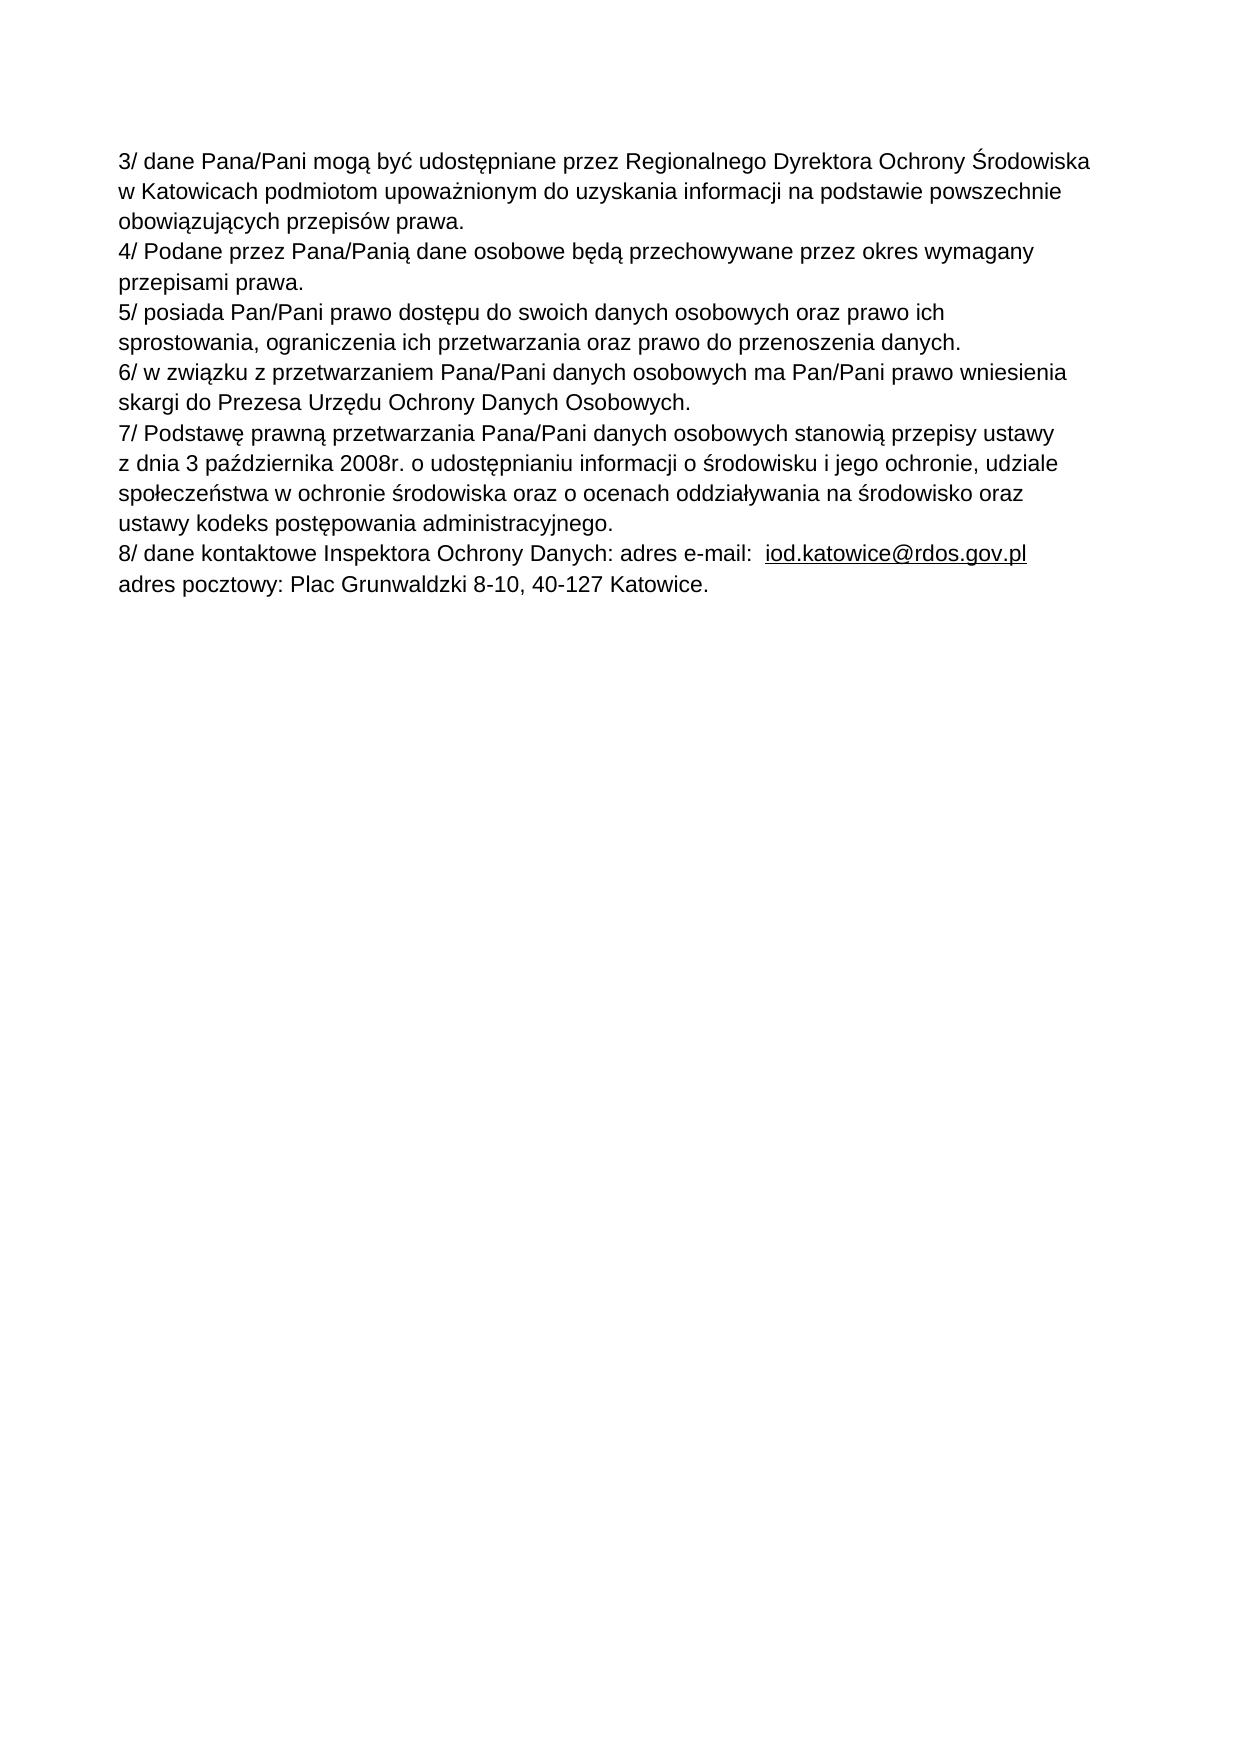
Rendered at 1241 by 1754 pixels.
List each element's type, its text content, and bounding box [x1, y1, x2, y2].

text 5/ posiada Pan/Pani prawo dostępu do swoich danych osobowych oraz prawo ich sprostowania, ograniczenia ich przetwarzania oraz prawo do przenoszenia danych. [118, 299, 1092, 355]
text 8/ dane kontaktowe Inspektora Ochrony Danych: adres e-mail: iod.katowice@rdos.gov.pl [118, 540, 1092, 567]
text 3/ dane Pana/Pani mogą być udostępniane przez Regionalnego Dyrektora Ochrony Środowiska w Katowicach podmiotom upoważnionym do uzyskania informacji na podstawie powszechnie obowiązujących przepisów prawa. [118, 148, 1092, 234]
text adres pocztowy: Plac Grunwaldzki 8-10, 40-127 Katowice. [118, 571, 1092, 597]
text 7/ Podstawę prawną przetwarzania Pana/Pani danych osobowych stanowią przepisy ustawy z dnia 3 października 2008r. o udostępnianiu informacji o środowisku i jego ochronie, udziale społeczeństwa w ochronie środowiska oraz o ocenach oddziaływania na środowisko oraz ustawy kodeks postępowania administracyjnego. [118, 419, 1092, 537]
text 6/ w związku z przetwarzaniem Pana/Pani danych osobowych ma Pan/Pani prawo wniesienia skargi do Prezesa Urzędu Ochrony Danych Osobowych. [118, 359, 1092, 416]
text 4/ Podane przez Pana/Panią dane osobowe będą przechowywane przez okres wymagany przepisami prawa. [118, 238, 1092, 295]
